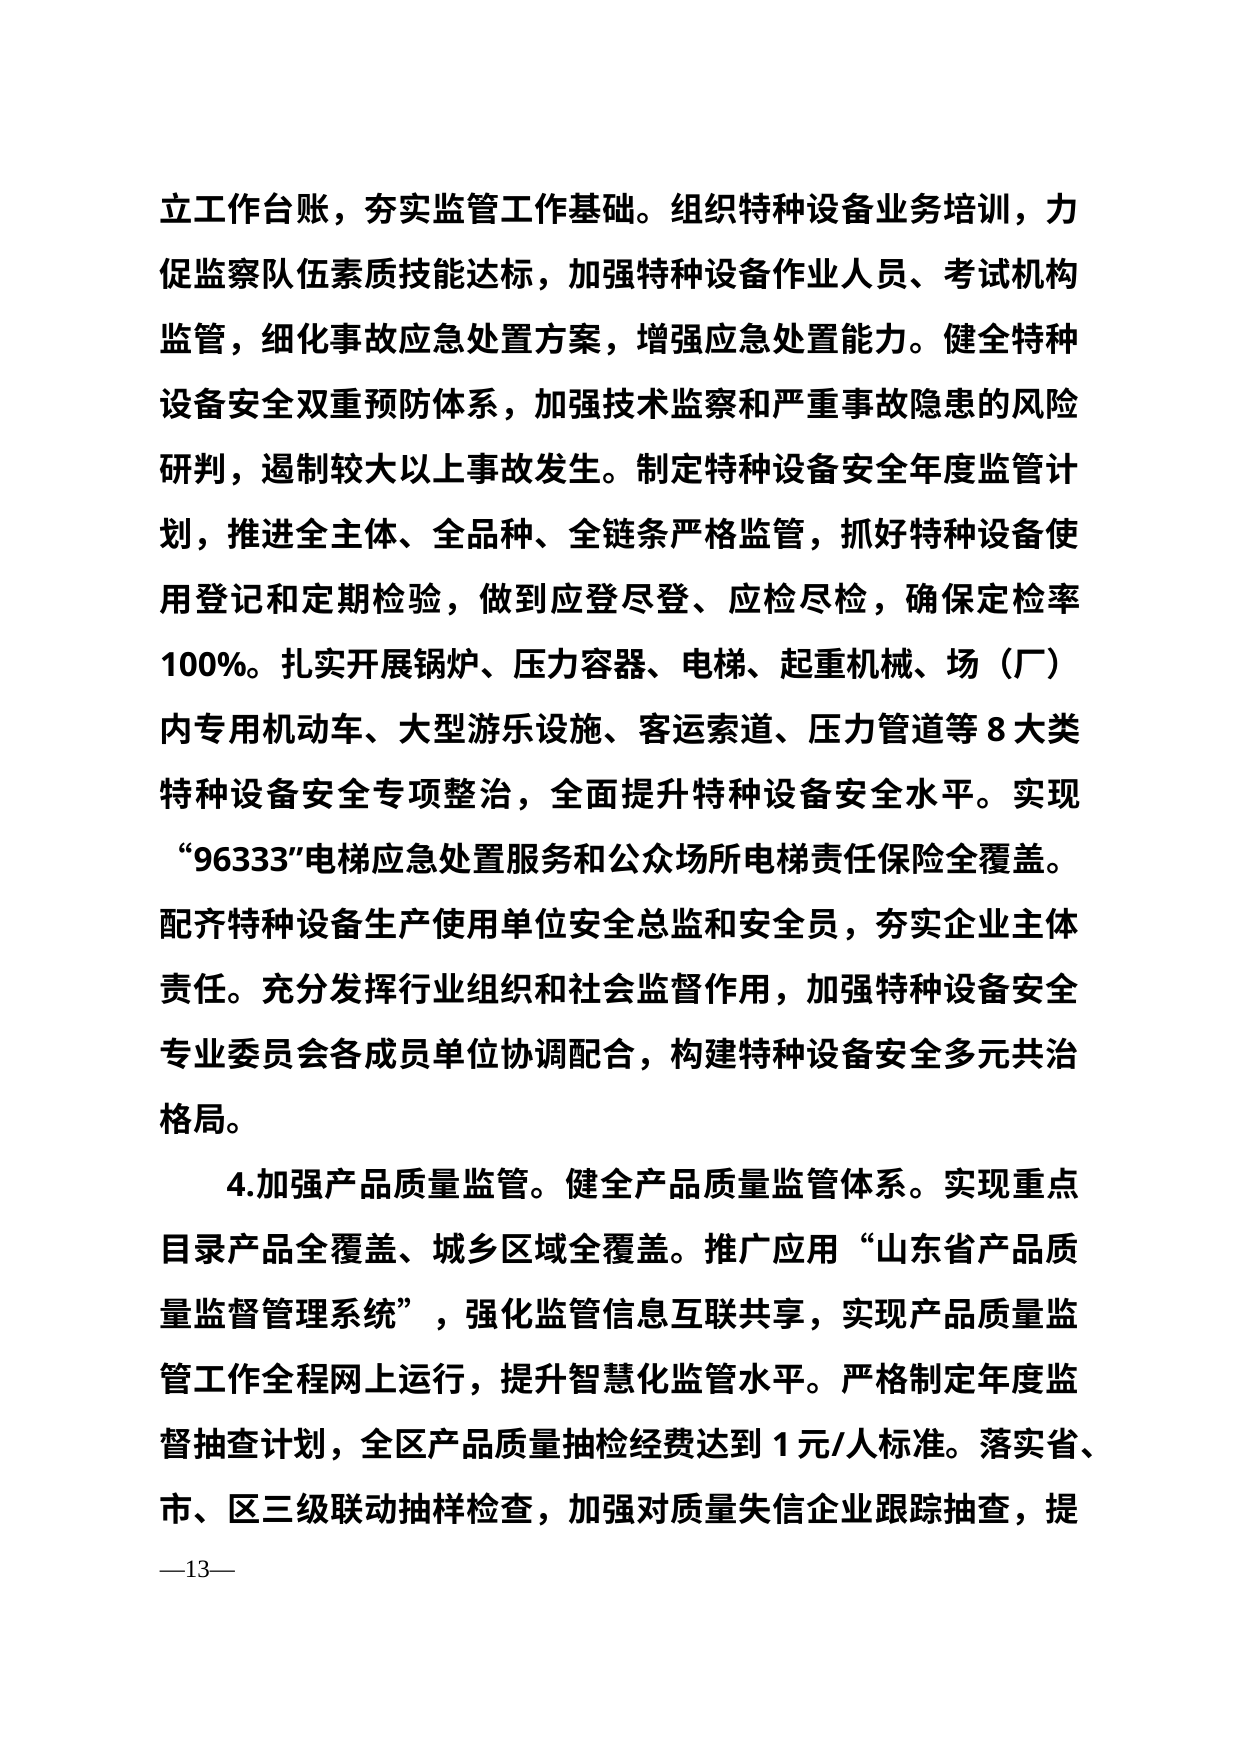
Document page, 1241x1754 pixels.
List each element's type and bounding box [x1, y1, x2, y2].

text [159, 1149, 1081, 1539]
text [159, 174, 1081, 1149]
